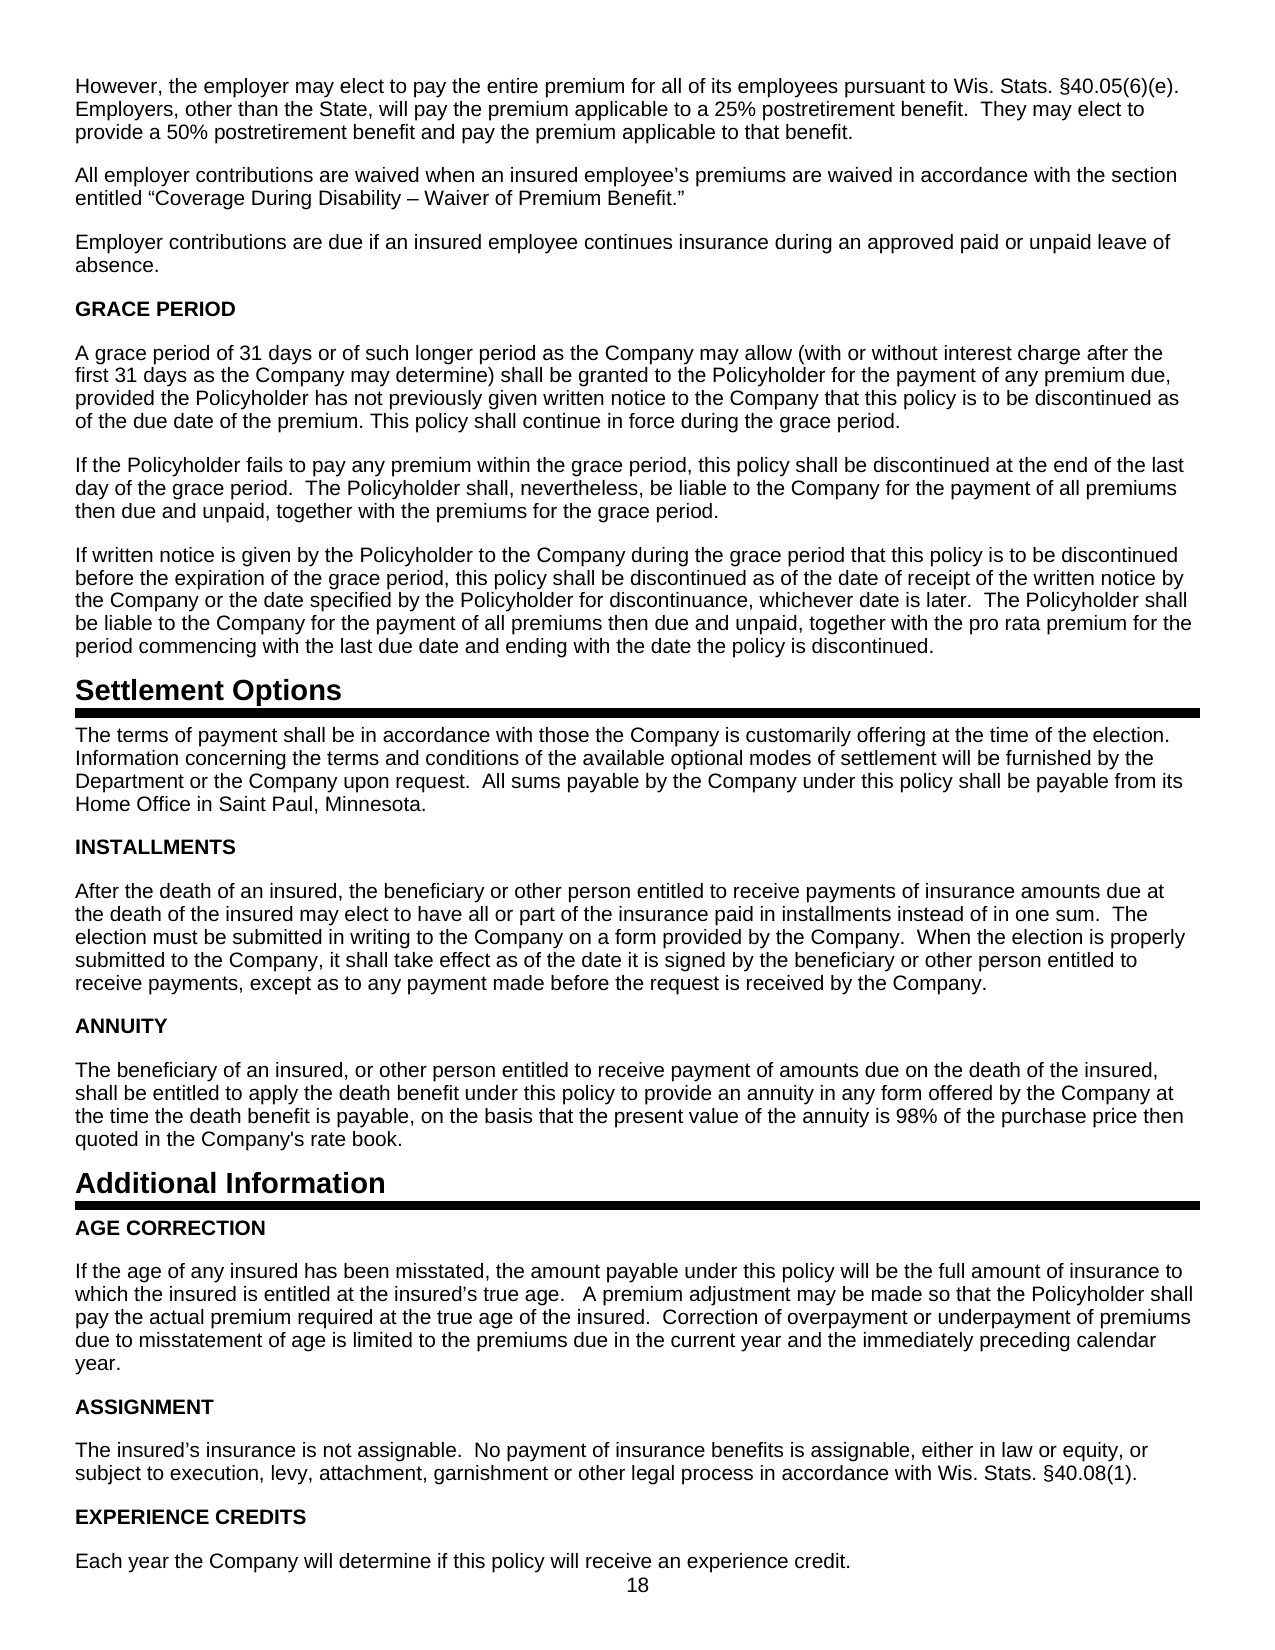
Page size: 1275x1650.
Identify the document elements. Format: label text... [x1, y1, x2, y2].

text The insured’s insurance is not assignable. No payment of insurance benefits is assignable, either in law or equity, or subject to execution, levy, attachment, garnishment or other legal process in accordance with Wis. Stats. §40.08(1). [75, 1439, 1200, 1485]
text INSTALLMENTS [75, 836, 1200, 859]
text GRACE PERIOD [75, 298, 1200, 321]
text EXPERIENCE CREDITS [75, 1506, 1200, 1529]
text The terms of payment shall be in accordance with those the Company is customarily offering at the time of the election. Information concerning the terms and conditions of the available optional modes of settlement will be furnished by the Department or the Company upon request. All sums payable by the Company under this policy shall be payable from its Home Office in . [75, 724, 1200, 816]
text Each year the Company will determine if this policy will receive an experience credit. [75, 1550, 1200, 1573]
text After the death of an insured, the beneficiary or other person entitled to receive payments of insurance amounts due at the death of the insured may elect to have all or part of the insurance paid in installments instead of in one sum. The election must be submitted in writing to the Company on a form provided by the Company. When the election is properly submitted to the Company, it shall take effect as of the date it is signed by the beneficiary or other person entitled to receive payments, except as to any payment made before the request is received by the Company. [75, 880, 1200, 995]
text ANNUITY [75, 1016, 1200, 1038]
text Employer contributions are due if an insured employee continues insurance during an approved paid or unpaid leave of absence. [75, 231, 1200, 277]
text The beneficiary of an insured, or other person entitled to receive payment of amounts due on the death of the insured, shall be entitled to apply the death benefit under this policy to provide an annuity in any form offered by the Company at the time the death benefit is payable, on the basis that the present value of the annuity is 98% of the purchase price then quoted in the Company's rate book. [75, 1059, 1200, 1151]
text If written notice is given by the Policyholder to the Company during the grace period that this policy is to be discontinued before the expiration of the grace period, this policy shall be discontinued as of the date of receipt of the written notice by the Company or the date specified by the Policyholder for discontinuance, whichever date is later. The Policyholder shall be liable to the Company for the payment of all premiums then due and unpaid, together with the pro rata premium for the period commencing with the last due date and ending with the date the policy is discontinued. [75, 544, 1200, 658]
text If the age of any insured has been misstated, the amount payable under this policy will be the full amount of insurance to which the insured is entitled at the insured’s true age. A premium adjustment may be made so that the Policyholder shall pay the actual premium required at the true age of the insured. Correction of overpayment or underpayment of premiums due to misstatement of age is limited to the premiums due in the current year and the immediately preceding calendar year. [75, 1260, 1200, 1375]
text AGE CORRECTION [75, 1217, 1200, 1239]
text All employer contributions are waived when an insured employee’s premiums are waived in accordance with the section entitled “Coverage During Disability – Waiver of Premium Benefit.” [75, 164, 1200, 210]
subtitle Additional Information [75, 1172, 1200, 1201]
text ASSIGNMENT [75, 1396, 1200, 1419]
subtitle Settlement Options [75, 679, 1200, 708]
text If the Policyholder fails to pay any premium within the grace period, this policy shall be discontinued at the end of the last day of the grace period. The Policyholder shall, nevertheless, be liable to the Company for the payment of all premiums then due and unpaid, together with the premiums for the grace period. [75, 454, 1200, 523]
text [75, 75, 1200, 144]
text A grace period of 31 days or of such longer period as the Company may allow (with or without interest charge after the first 31 days as the Company may determine) shall be granted to the Policyholder for the payment of any premium due, provided the Policyholder has not previously given written notice to the Company that this policy is to be discontinued as of the due date of the premium. This policy shall continue in force during the grace period. [75, 342, 1200, 433]
